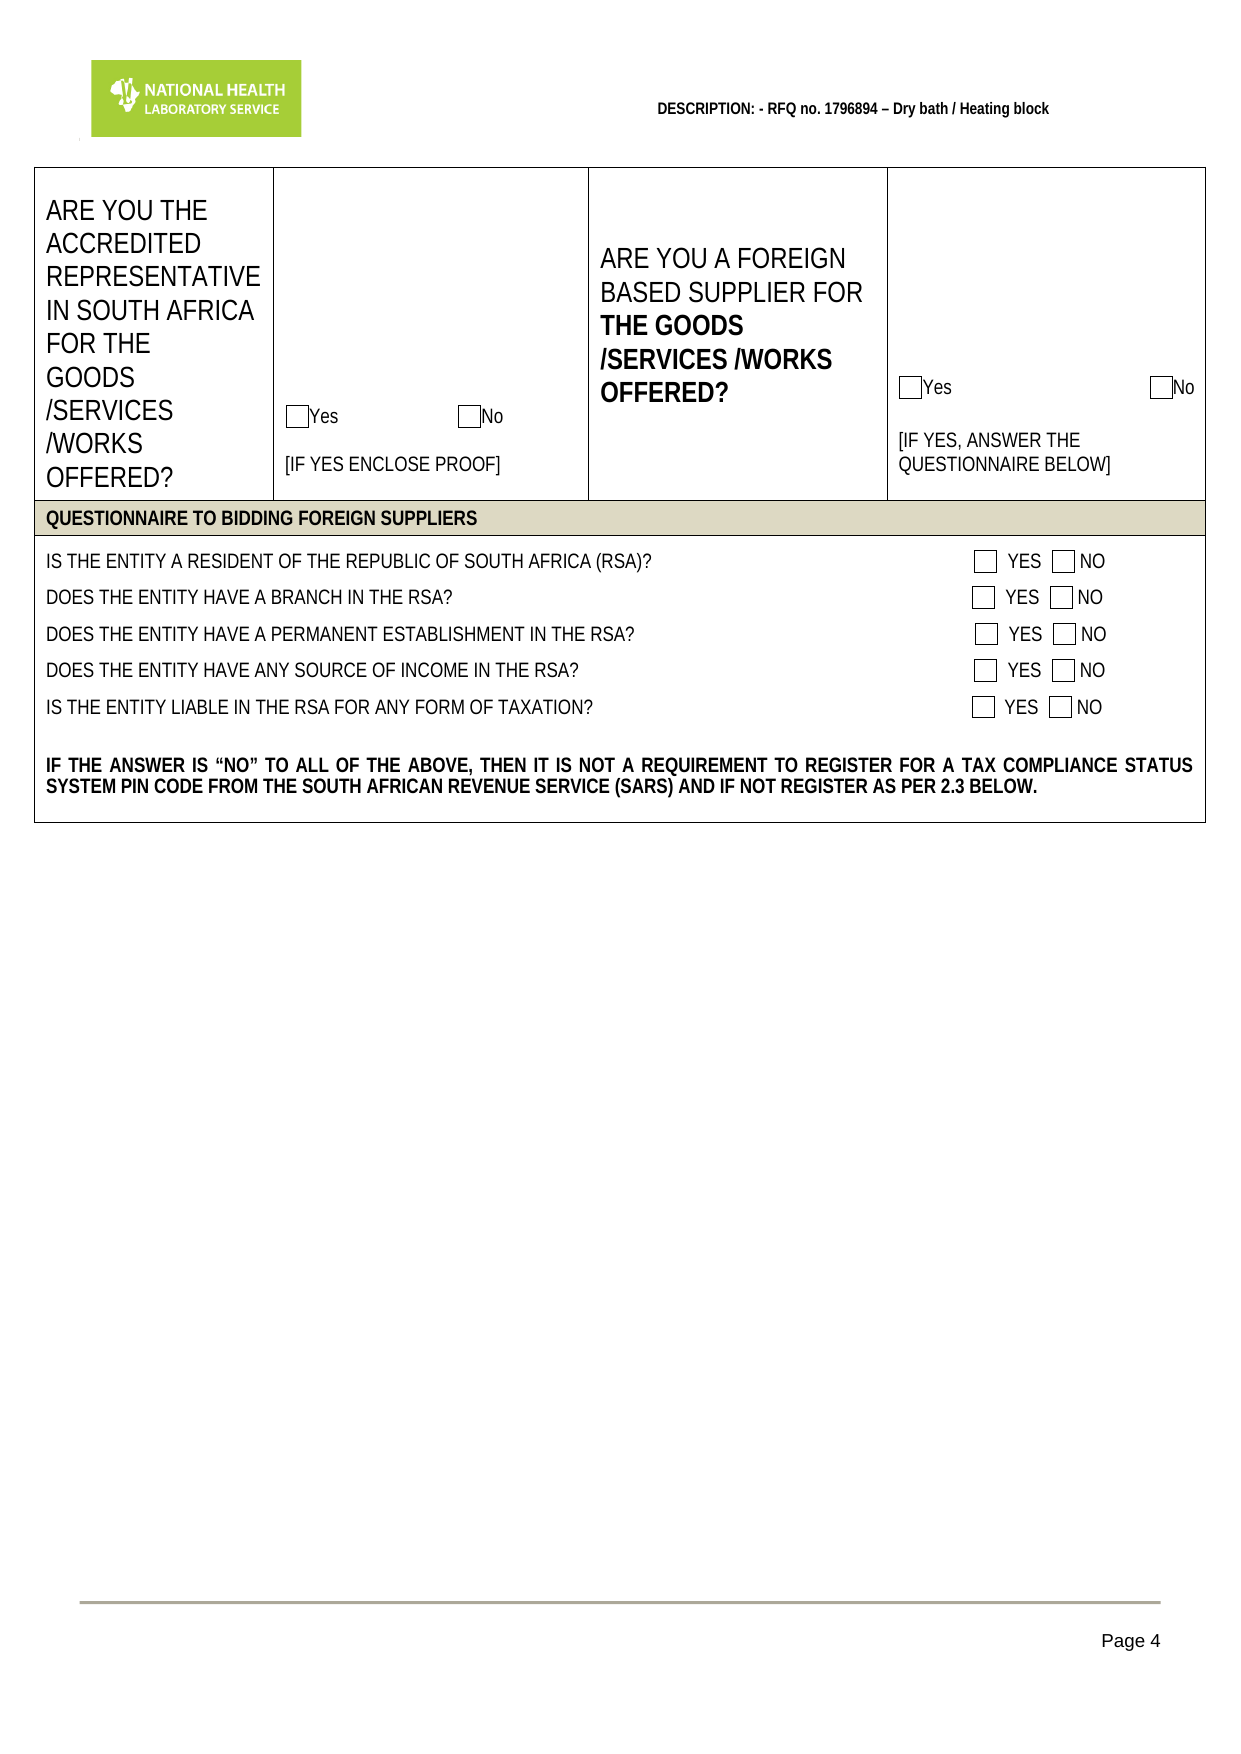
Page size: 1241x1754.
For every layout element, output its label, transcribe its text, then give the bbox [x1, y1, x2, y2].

table_cell Yes No [IF YES, ANSWER THE QUESTIONNAIRE BELOW] [888, 168, 1205, 500]
table_cell Yes No [IF YES ENCLOSE PROOF] [274, 168, 588, 500]
picture [91, 60, 302, 137]
table_cell QUESTIONNAIRE TO BIDDING FOREIGN SUPPLIERS [35, 501, 1205, 535]
table_cell ARE YOU THE ACCREDITED REPRESENTATIVE IN SOUTH AFRICA FOR THE GOODS /SERVICES /WORKS OFFERED? [35, 168, 273, 500]
table_cell IS THE ENTITY A RESIDENT OF THE REPUBLIC OF SOUTH AFRICA (RSA)? YES NO DOES THE ENTITY HAVE A BRANCH IN THE RSA? YES NO DOES THE ENTITY HAVE A PERMANENT ESTABLISHMENT IN THE ? YES NO DOES THE ENTITY HAVE ANY SOURCE OF INCOME IN THE RSA? YES NO IS THE ENTITY LIABLE IN THE RSA FOR ANY FORM OF TAXATION? YES NO IF THE ANSWER IS “NO” TO ALL OF THE ABOVE, THEN IT IS NOT A REQUIREMENT TO REGISTER FOR A TAX COMPLIANCE STATUS SYSTEM PIN CODE FROM THE SOUTH AFRICAN REVENUE SERVICE (SARS) AND IF NOT REGISTER AS PER 2.3 BELOW. [35, 536, 1205, 822]
table_cell ARE YOU A FOREIGN BASED SUPPLIER FOR THE GOODS /SERVICES /WORKS OFFERED? [589, 168, 887, 500]
